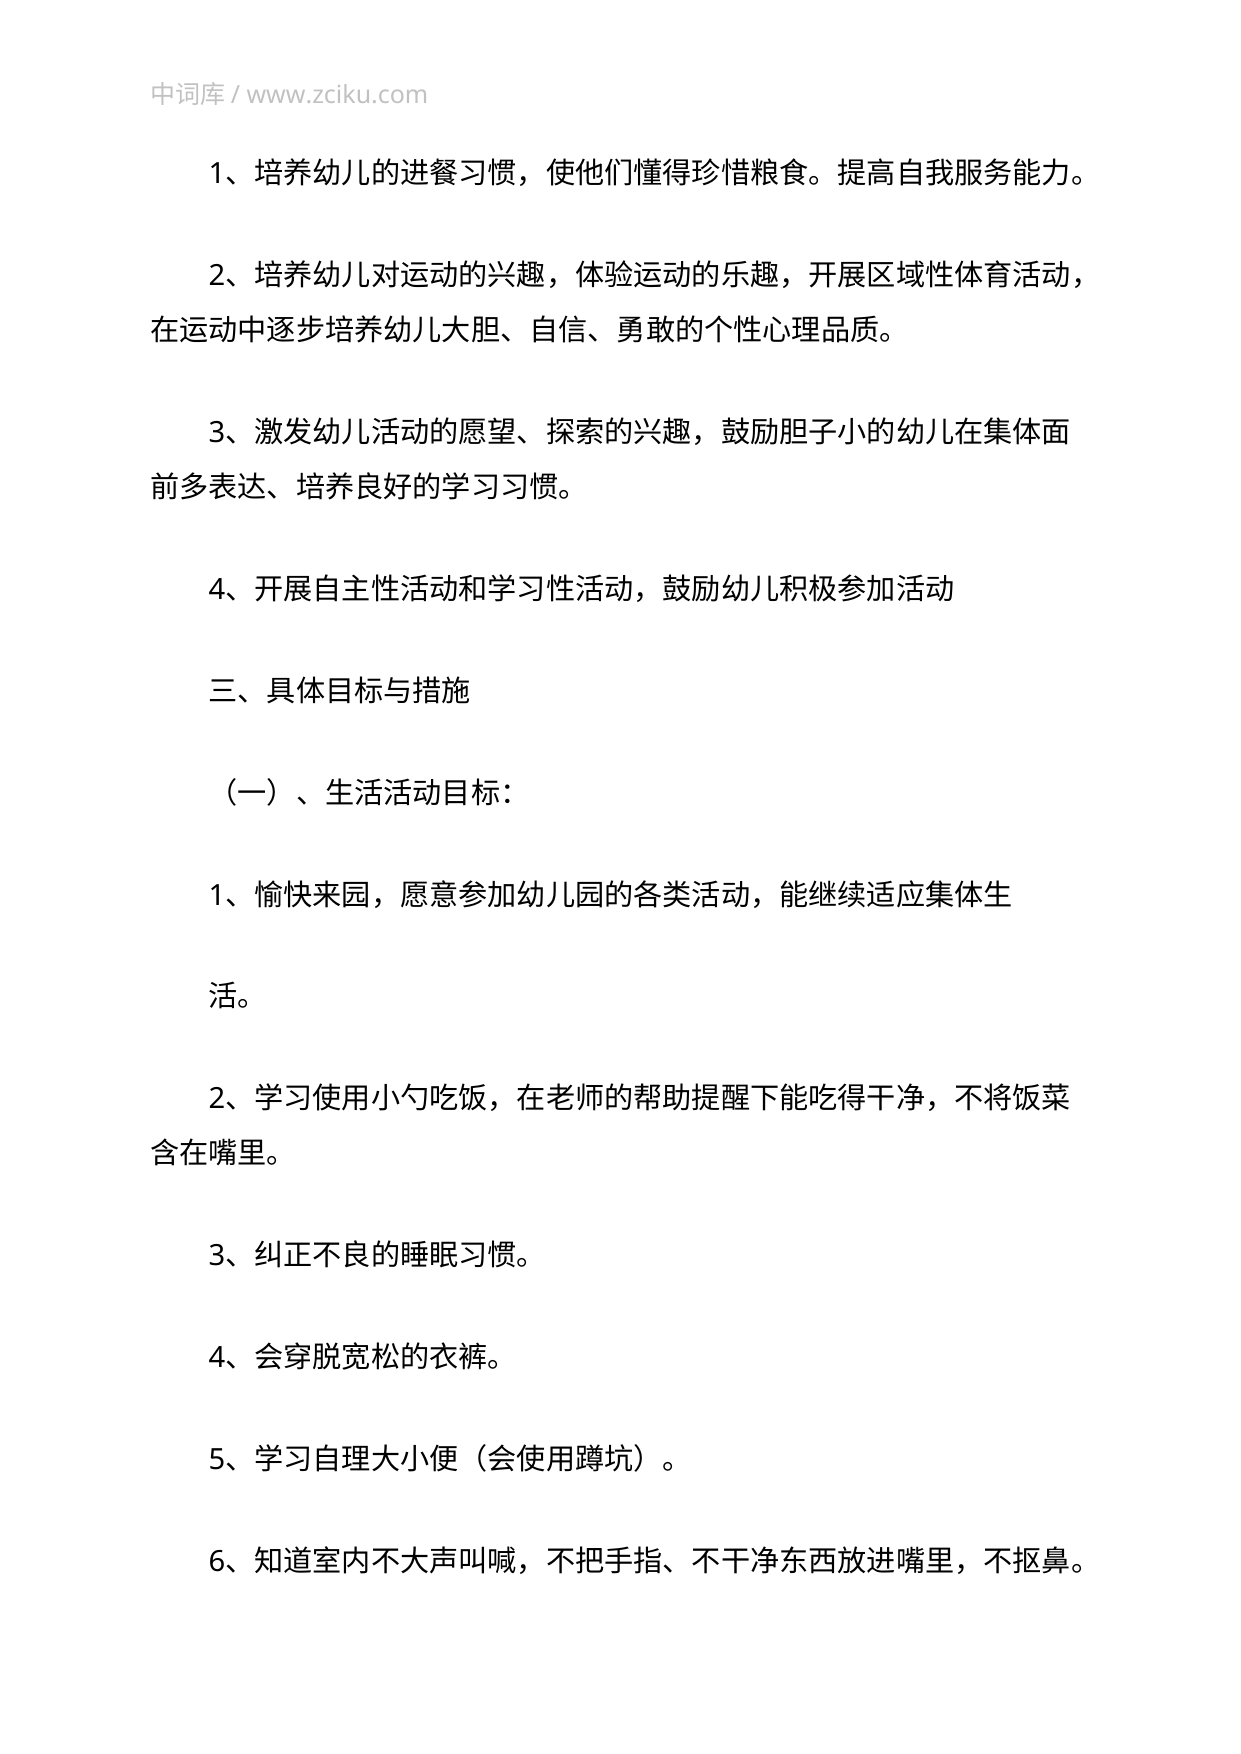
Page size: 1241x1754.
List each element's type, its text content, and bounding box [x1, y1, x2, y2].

text 2、培养幼儿对运动的兴趣，体验运动的乐趣，开展区域性体育活动，在运动中逐步培养幼儿大胆、自信、勇敢的个性心理品质。 [150, 252, 1090, 349]
text 三、具体目标与措施 [150, 667, 1090, 710]
text 4、会穿脱宽松的衣裤。 [150, 1333, 1090, 1376]
text 1、培养幼儿的进餐习惯，使他们懂得珍惜粮食。提高自我服务能力。 [150, 150, 1090, 192]
text （一）、生活活动目标： [150, 769, 1090, 812]
text 3、纠正不良的睡眠习惯。 [150, 1232, 1090, 1274]
text 3、激发幼儿活动的愿望、探索的兴趣，鼓励胆子小的幼儿在集体面前多表达、培养良好的学习习惯。 [150, 409, 1090, 506]
text 6、知道室内不大声叫喊，不把手指、不干净东西放进嘴里，不抠鼻。 [150, 1537, 1090, 1580]
text 1、愉快来园，愿意参加幼儿园的各类活动，能继续适应集体生 [150, 871, 1090, 913]
text 4、开展自主性活动和学习性活动，鼓励幼儿积极参加活动 [150, 566, 1090, 608]
text 5、学习自理大小便（会使用蹲坑）。 [150, 1436, 1090, 1478]
text 活。 [150, 973, 1090, 1015]
text 2、学习使用小勺吃饭，在老师的帮助提醒下能吃得干净，不将饭菜含在嘴里。 [150, 1075, 1090, 1172]
